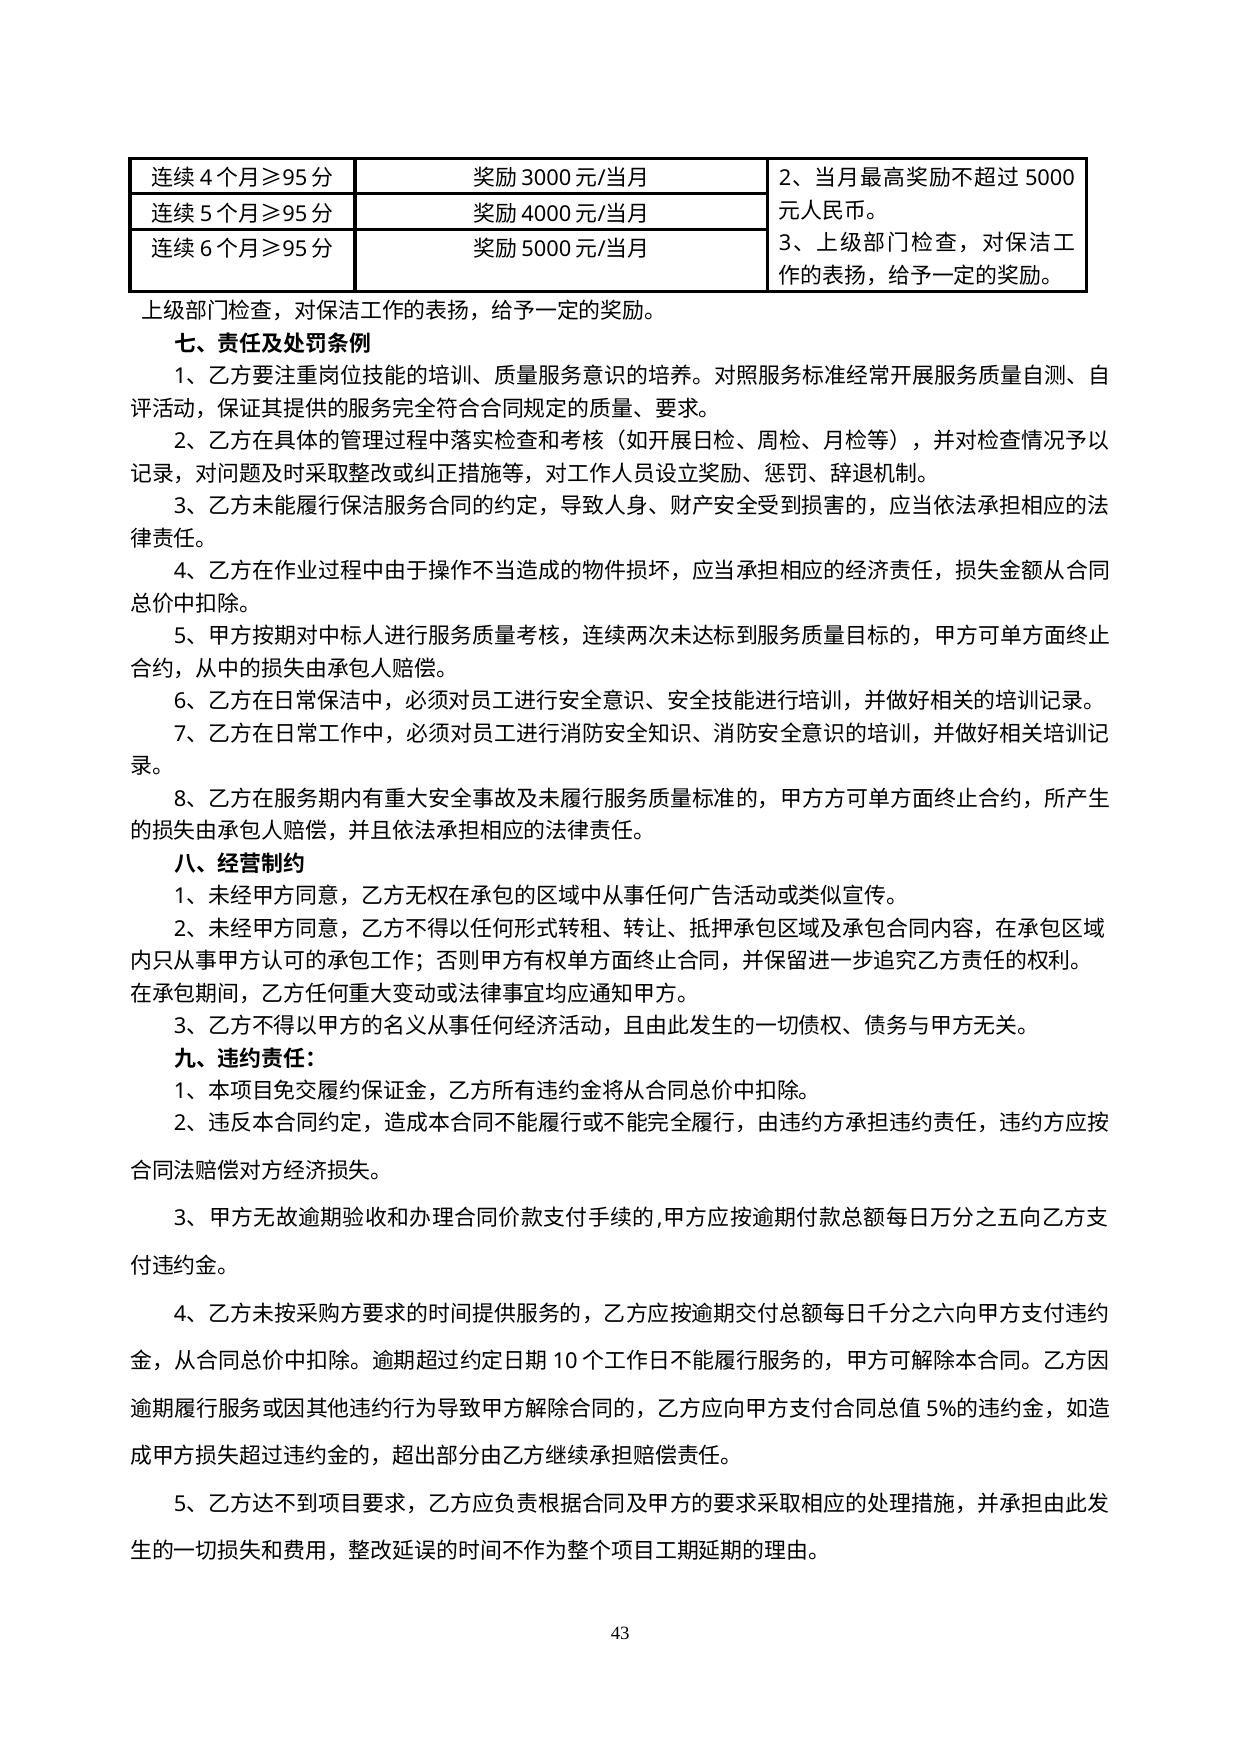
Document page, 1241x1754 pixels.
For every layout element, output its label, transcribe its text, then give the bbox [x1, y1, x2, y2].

text 上级部门检查，对保洁工作的表扬，给予一定的奖励。 [130, 293, 1110, 325]
text 1、未经甲方同意，乙方无权在承包的区域中从事任何广告活动或类似宣传。 [130, 878, 1110, 910]
text 1、本项目免交履约保证金，乙方所有违约金将从合同总价中扣除。 [130, 1073, 1110, 1105]
text 3、乙方不得以甲方的名义从事任何经济活动，且由此发生的一切债权、债务与甲方无关。 [130, 1008, 1110, 1040]
text 3、乙方未能履行保洁服务合同的约定，导致人身、财产安全受到损害的，应当依法承担相应的法律责任。 [130, 488, 1110, 553]
table_cell 连续4个月≥95分 [132, 160, 353, 192]
text 4、乙方未按采购方要求的时间提供服务的，乙方应按逾期交付总额每日千分之六向甲方支付违约金，从合同总价中扣除。逾期超过约定日期10个工作日不能履行服务的，甲方可解除本合同。乙方因逾期履行服务或因其他违约行为导致甲方解除合同的，乙方应向甲方支付合同总值5%的违约金，如造成甲方损失超过违约金的，超出部分由乙方继续承担赔偿责任。 [130, 1296, 1110, 1470]
table_cell 连续5个月≥95分 [132, 195, 353, 228]
table_cell 奖励4000元/当月 [357, 195, 766, 228]
text 5、乙方达不到项目要求，乙方应负责根据合同及甲方的要求采取相应的处理措施，并承担由此发生的一切损失和费用，整改延误的时间不作为整个项目工期延期的理由。 [130, 1486, 1110, 1565]
text 5、甲方按期对中标人进行服务质量考核，连续两次未达标到服务质量目标的，甲方可单方面终止合约，从中的损失由承包人赔偿。 [130, 618, 1110, 683]
text 八、经营制约 [130, 845, 1110, 878]
text 九、违约责任： [130, 1040, 1110, 1073]
text 2、乙方在具体的管理过程中落实检查和考核（如开展日检、周检、月检等），并对检查情况予以记录，对问题及时采取整改或纠正措施等，对工作人员设立奖励、惩罚、辞退机制。 [130, 423, 1110, 488]
text 2、违反本合同约定，造成本合同不能履行或不能完全履行，由违约方承担违约责任，违约方应按合同法赔偿对方经济损失。 [130, 1105, 1110, 1184]
text 6、乙方在日常保洁中，必须对员工进行安全意识、安全技能进行培训，并做好相关的培训记录。 [130, 683, 1110, 715]
text 1、乙方要注重岗位技能的培训、质量服务意识的培养。对照服务标准经常开展服务质量自测、自评活动，保证其提供的服务完全符合合同规定的质量、要求。 [130, 358, 1110, 423]
text 3、甲方无故逾期验收和办理合同价款支付手续的,甲方应按逾期付款总额每日万分之五向乙方支付违约金。 [130, 1200, 1110, 1280]
text 7、乙方在日常工作中，必须对员工进行消防安全知识、消防安全意识的培训，并做好相关培训记录。 [130, 715, 1110, 780]
table_cell 奖励3000元/当月 [357, 160, 766, 192]
table_cell 奖励5000元/当月 [357, 231, 766, 290]
text 七、责任及处罚条例 [130, 325, 1110, 358]
table_cell 连续6个月≥95分 [132, 231, 353, 290]
text 2、未经甲方同意，乙方不得以任何形式转租、转让、抵押承包区域及承包合同内容，在承包区域内只从事甲方认可的承包工作；否则甲方有权单方面终止合同，并保留进一步追究乙方责任的权利。在承包期间，乙方任何重大变动或法律事宜均应通知甲方。 [130, 910, 1110, 1008]
text 4、乙方在作业过程中由于操作不当造成的物件损坏，应当承担相应的经济责任，损失金额从合同总价中扣除。 [130, 553, 1110, 618]
text 8、乙方在服务期内有重大安全事故及未履行服务质量标准的，甲方方可单方面终止合约，所产生的损失由承包人赔偿，并且依法承担相应的法律责任。 [130, 780, 1110, 845]
